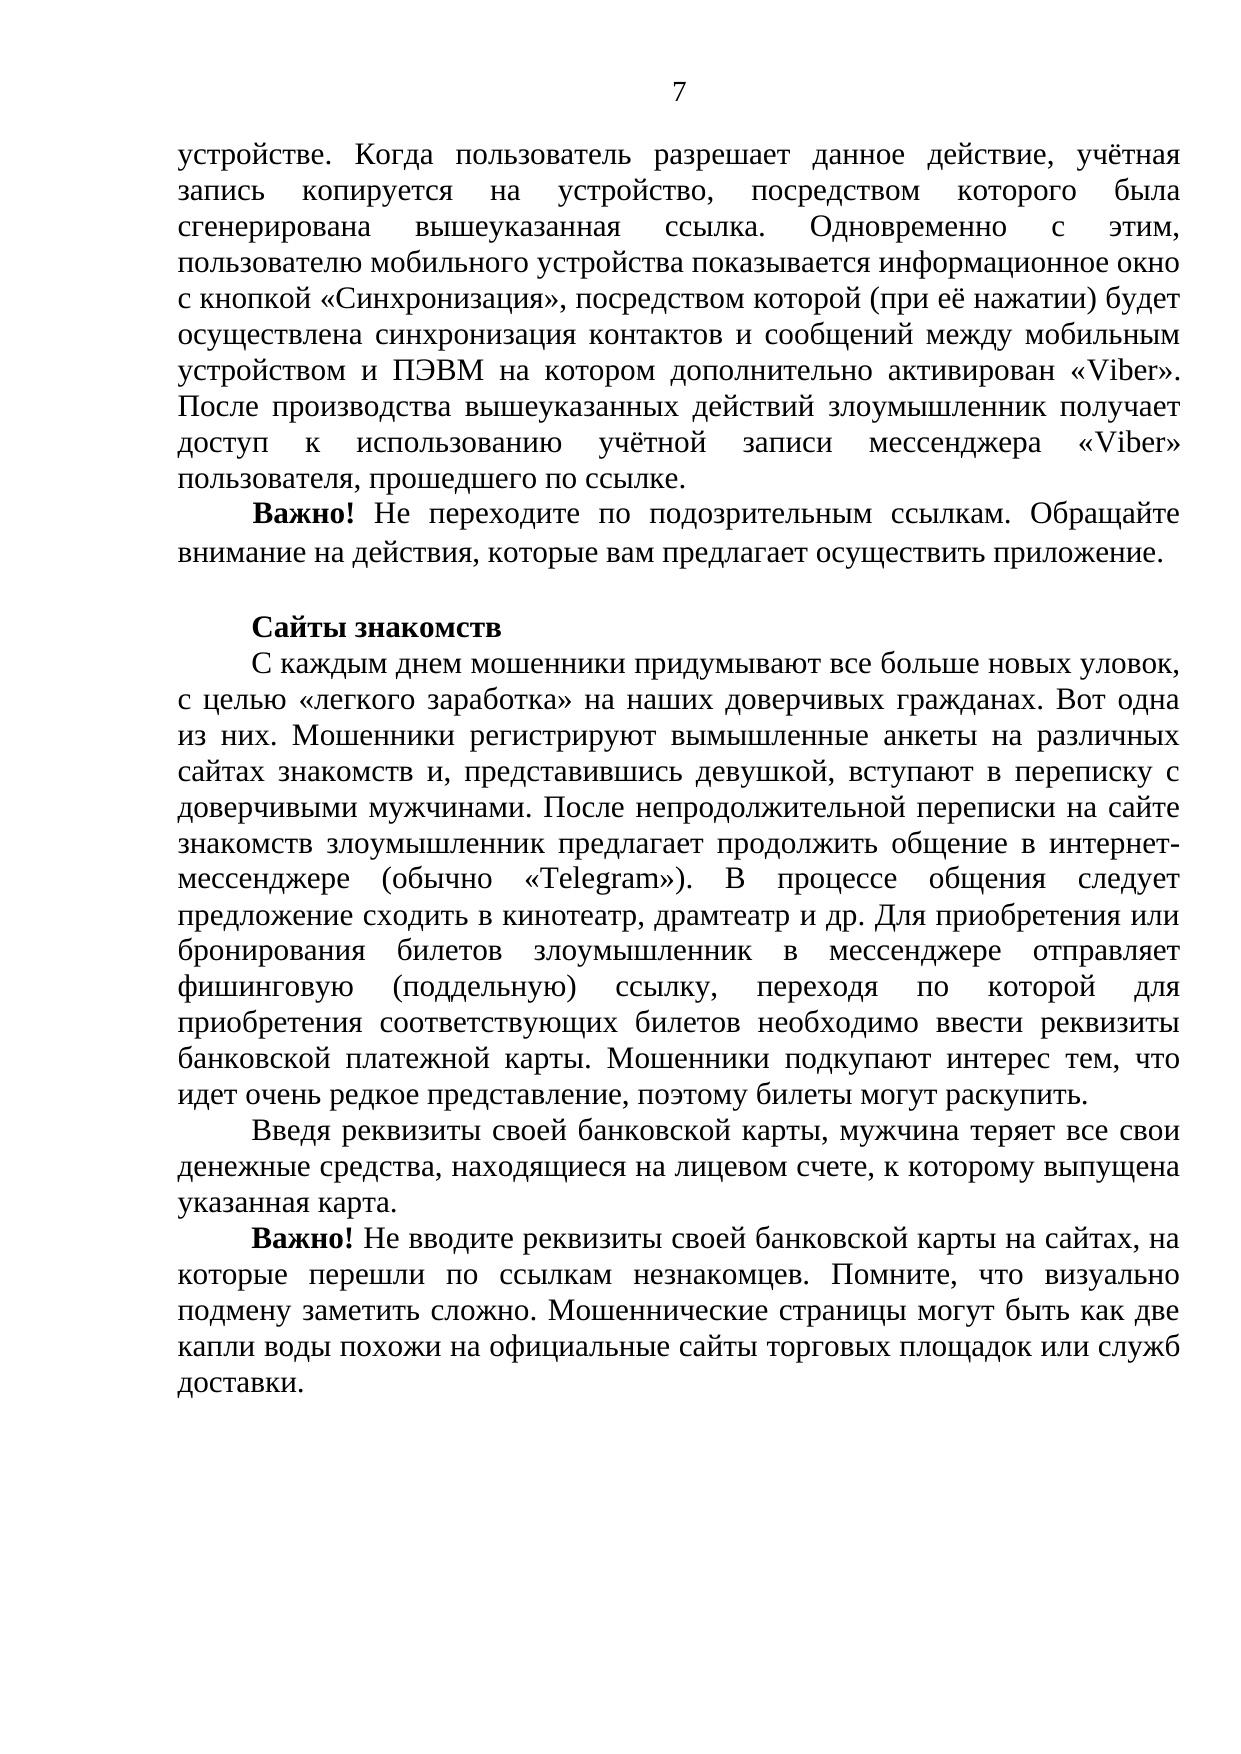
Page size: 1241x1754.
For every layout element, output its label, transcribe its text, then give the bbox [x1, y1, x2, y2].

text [177, 135, 1181, 495]
text С каждым днем мошенники придумывают все больше новых уловок, с целью «легкого заработка» на наших доверчивых гражданах. Вот одна из них. Мошенники регистрируют вымышленные анкеты на различных сайтах знакомств и, представившись девушкой, вступают в переписку с доверчивыми мужчинами. После непродолжительной переписки на сайте знакомств злоумышленник предлагает продолжить общение в интернет-мессенджере (обычно «Telegram»). В процессе общения следует предложение сходить в кинотеатр, драмтеатр и др. Для приобретения или бронирования билетов злоумышленник в мессенджере отправляет фишинговую (поддельную) ссылку, переходя по которой для приобретения соответствующих билетов необходимо ввести реквизиты банковской платежной карты. Мошенники подкупают интерес тем, что идет очень редкое представление, поэтому билеты могут раскупить. [177, 644, 1181, 1111]
text Важно! Не переходите по подозрительным ссылкам. Обращайте внимание на действия, которые вам предлагает осуществить приложение. [177, 495, 1181, 569]
text Введя реквизиты своей банковской карты, мужчина теряет все свои денежные средства, находящиеся на лицевом счете, к которому выпущена указанная карта. [177, 1111, 1181, 1219]
text Сайты знакомств [177, 608, 1181, 644]
text Важно! Не вводите реквизиты своей банковской карты на сайтах, на которые перешли по ссылкам незнакомцев. Помните, что визуально подмену заметить сложно. Мошеннические страницы могут быть как две капли воды похожи на официальные сайты торговых площадок или служб доставки. [177, 1219, 1181, 1399]
